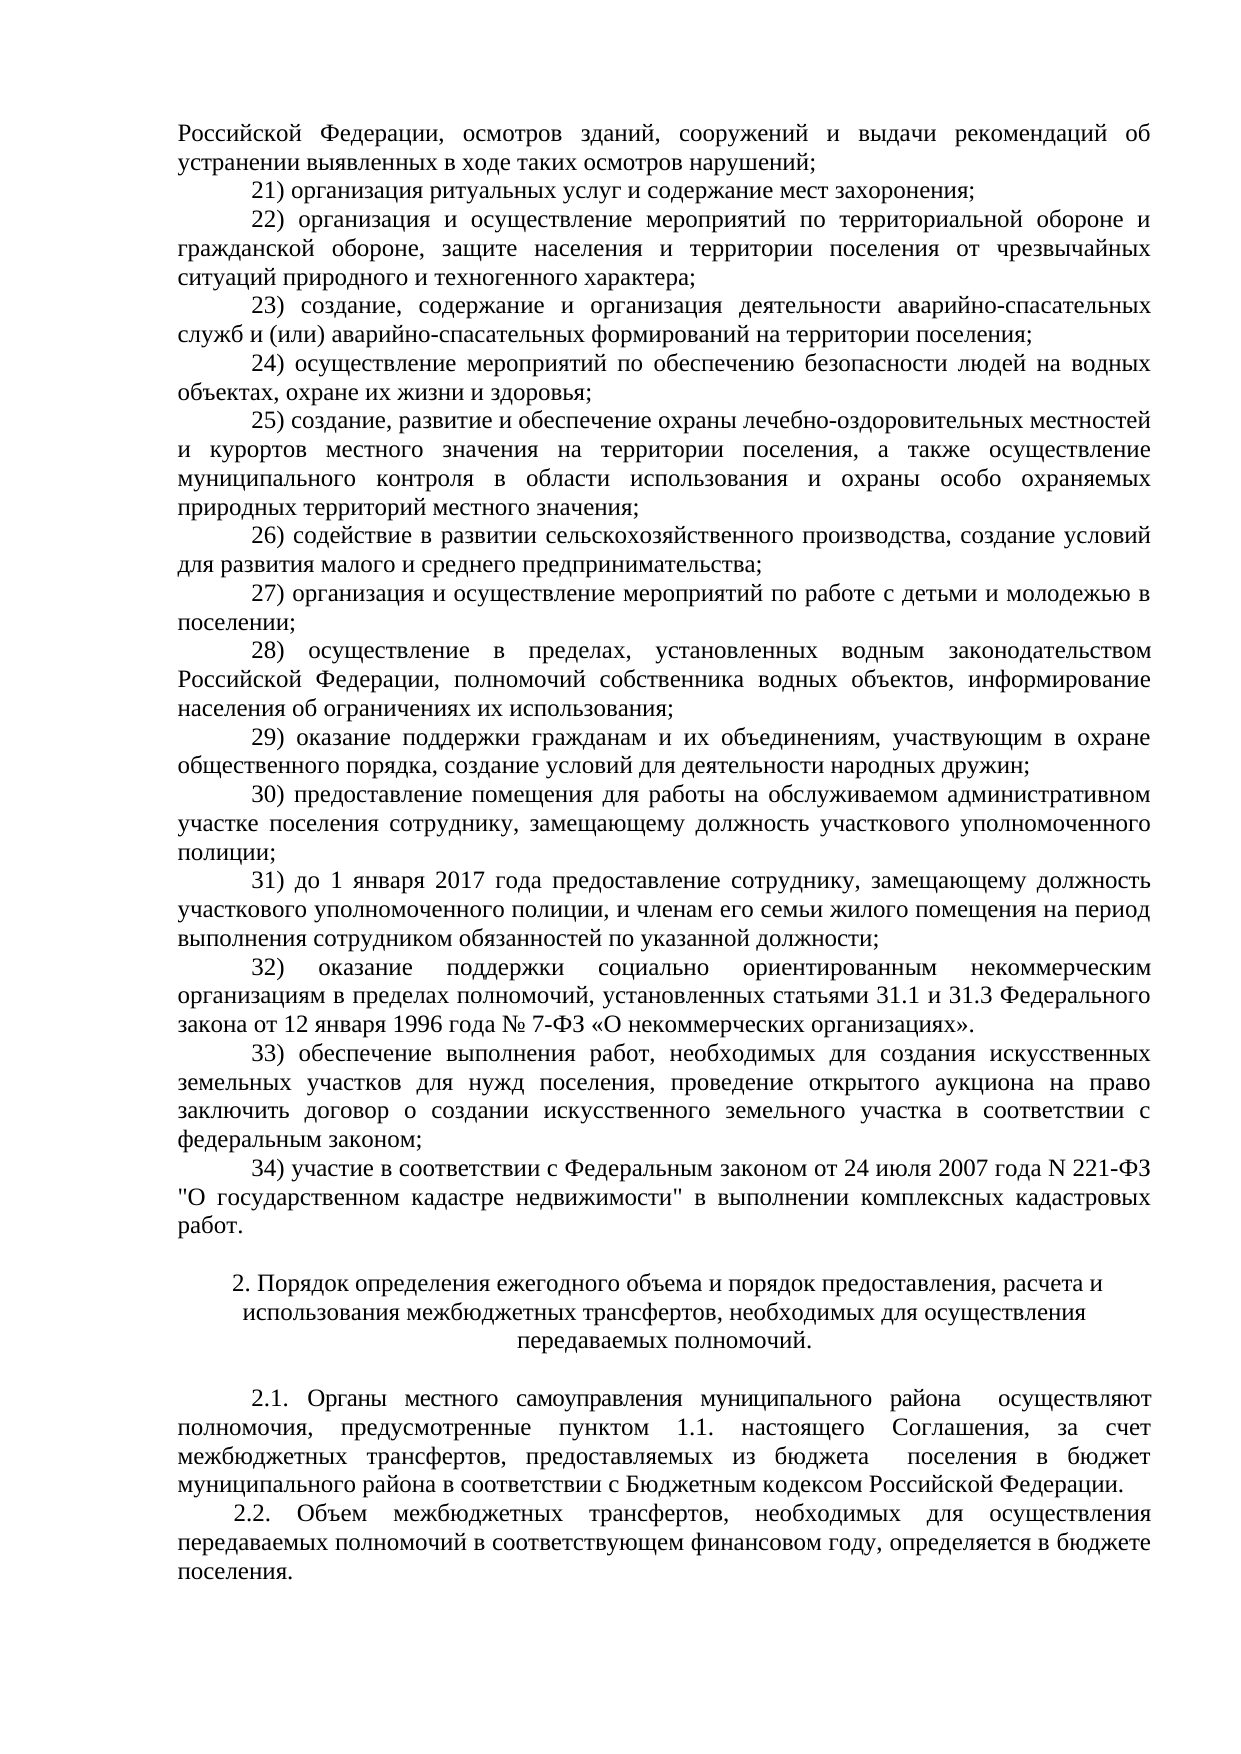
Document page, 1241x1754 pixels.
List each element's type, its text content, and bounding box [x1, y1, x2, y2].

text 29) оказание поддержки гражданам и их объединениям, участвующим в охране общественного порядка, создание условий для деятельности народных дружин; [177, 722, 1152, 779]
text 23) создание, содержание и организация деятельности аварийно-спасательных служб и (или) аварийно-спасательных формирований на территории поселения; [177, 291, 1152, 348]
text 25) создание, развитие и обеспечение охраны лечебно-оздоровительных местностей и курортов местного значения на территории поселения, а также осуществление муниципального контроля в области использования и охраны особо охраняемых природных территорий местного значения; [177, 406, 1152, 521]
text 2. Порядок определения ежегодного объема и порядок предоставления, расчета и использования межбюджетных трансфертов, необходимых для осуществления передаваемых полномочий. [177, 1268, 1152, 1354]
text 31) до 1 января 2017 года предоставление сотруднику, замещающему должность участкового уполномоченного полиции, и членам его семьи жилого помещения на период выполнения сотрудником обязанностей по указанной должности; [177, 866, 1152, 952]
text 2.2. Объем межбюджетных трансфертов, необходимых для осуществления передаваемых полномочий в соответствующем финансовом году, определяется в бюджете поселения. [177, 1498, 1152, 1584]
text 26) содействие в развитии сельскохозяйственного производства, создание условий для развития малого и среднего предпринимательства; [177, 521, 1152, 578]
text 30) предоставление помещения для работы на обслуживаемом административном участке поселения сотруднику, замещающему должность участкового уполномоченного полиции; [177, 779, 1152, 866]
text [177, 118, 1152, 176]
text 32) оказание поддержки социально ориентированным некоммерческим организациям в пределах полномочий, установленных статьями 31.1 и 31.3 Федерального закона от 12 января 1996 года № 7-ФЗ «О некоммерческих организациях». [177, 952, 1152, 1038]
text 22) организация и осуществление мероприятий по территориальной обороне и гражданской обороне, защите населения и территории поселения от чрезвычайных ситуаций природного и техногенного характера; [177, 204, 1152, 291]
text 21) организация ритуальных услуг и содержание мест захоронения; [177, 176, 1152, 204]
text 34) участие в соответствии с Федеральным законом от 24 июля 2007 года N 221-ФЗ "О государственном кадастре недвижимости" в выполнении комплексных кадастровых работ. [177, 1153, 1152, 1239]
text 33) обеспечение выполнения работ, необходимых для создания искусственных земельных участков для нужд поселения, проведение открытого аукциона на право заключить договор о создании искусственного земельного участка в соответствии с федеральным законом; [177, 1038, 1152, 1153]
text 2.1. Органы местного самоуправления муниципального района осуществляют полномочия, предусмотренные пунктом 1.1. настоящего Соглашения, за счет межбюджетных трансфертов, предоставляемых из бюджета поселения в бюджет муниципального района в соответствии с Бюджетным кодексом Российской Федерации. [177, 1383, 1152, 1498]
text 24) осуществление мероприятий по обеспечению безопасности людей на водных объектах, охране их жизни и здоровья; [177, 348, 1152, 406]
text 27) организация и осуществление мероприятий по работе с детьми и молодежью в поселении; [177, 578, 1152, 636]
text 28) осуществление в пределах, установленных водным законодательством Российской Федерации, полномочий собственника водных объектов, информирование населения об ограничениях их использования; [177, 636, 1152, 722]
